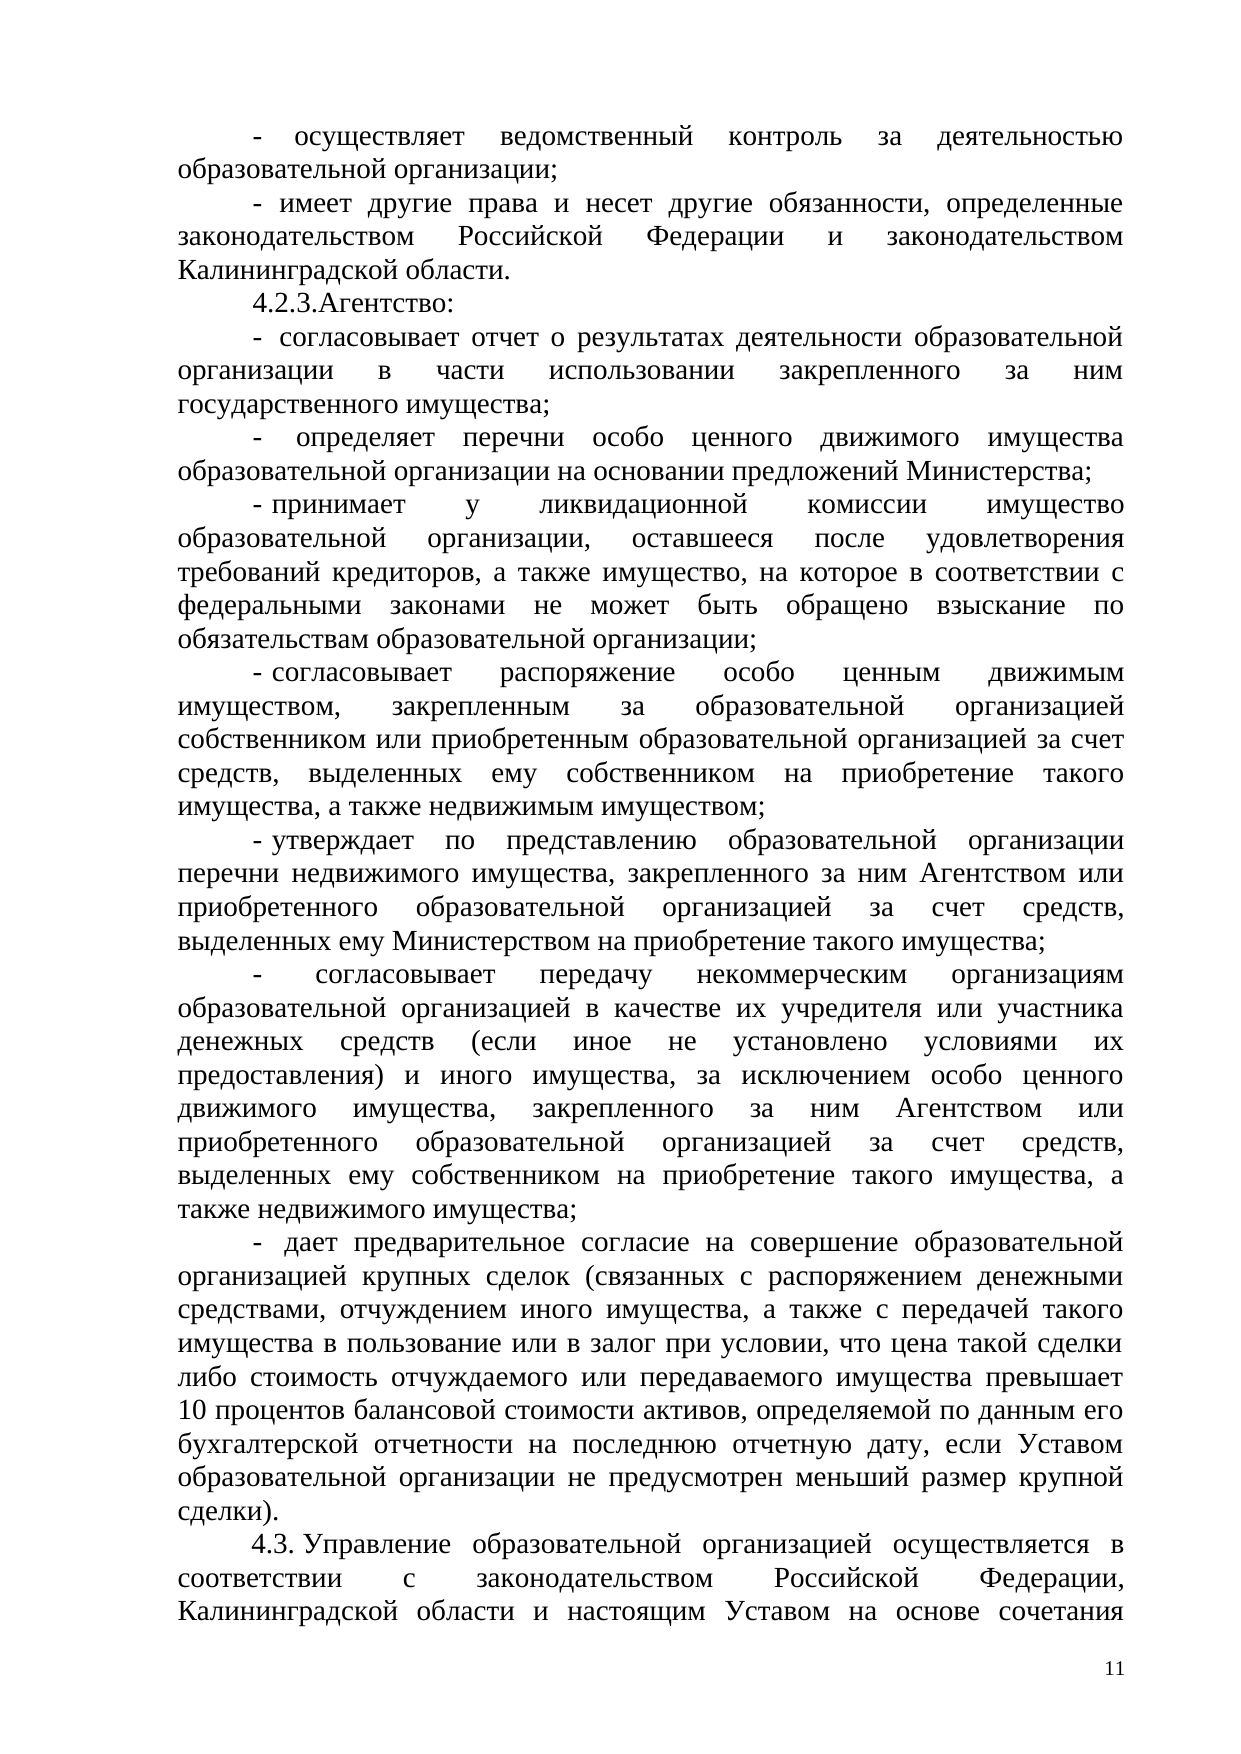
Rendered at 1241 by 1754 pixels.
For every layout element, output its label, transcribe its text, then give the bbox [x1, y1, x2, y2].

list дает предварительное согласие на совершение образовательной организацией крупных сделок (связанных с распоряжением денежными средствами, отчуждением иного имущества, а также с передачей такого имущества в пользование или в залог при условии, что цена такой сделки либо стоимость отчуждаемого или передаваемого имущества превышает 10 процентов балансовой стоимости активов, определяемой по данным его бухгалтерской отчетности на последнюю отчетную дату, если Уставом образовательной организации не предусмотрен меньший размер крупной сделки). [177, 1225, 1124, 1527]
list согласовывает распоряжение особо ценным движимым имуществом, закрепленным за образовательной организацией собственником или приобретенным образовательной организацией за счет средств, выделенных ему собственником на приобретение такого имущества, а также недвижимым имуществом; [177, 655, 1125, 822]
list принимает у ликвидационной комиссии имущество образовательной организации, оставшееся после удовлетворения требований кредиторов, а также имущество, на которое в соответствии с федеральными законами не может быть обращено взыскание по обязательствам образовательной организации; [177, 487, 1125, 655]
list имеет другие права и несет другие обязанности, определенные законодательством Российской Федерации и законодательством Калининградской области. [177, 185, 1124, 286]
list утверждает по представлению образовательной организации перечни недвижимого имущества, закрепленного за ним Агентством или приобретенного образовательной организацией за счет средств, выделенных ему Министерством на приобретение такого имущества; [177, 822, 1125, 957]
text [177, 1527, 1125, 1627]
list осуществляет ведомственный контроль за деятельностью образовательной организации; [177, 118, 1123, 185]
list определяет перечни особо ценного движимого имущества образовательной организации на основании предложений Министерства; [177, 420, 1124, 487]
text 4.2.3.Агентство: [177, 286, 1125, 319]
list согласовывает отчет о результатах деятельности образовательной организации в части использовании закрепленного за ним государственного имущества; [177, 319, 1123, 420]
list согласовывает передачу некоммерческим организациям образовательной организацией в качестве их учредителя или участника денежных средств (если иное не установлено условиями их предоставления) и иного имущества, за исключением особо ценного движимого имущества, закрепленного за ним Агентством или приобретенного образовательной организацией за счет средств, выделенных ему собственником на приобретение такого имущества, а также недвижимого имущества; [177, 957, 1124, 1225]
